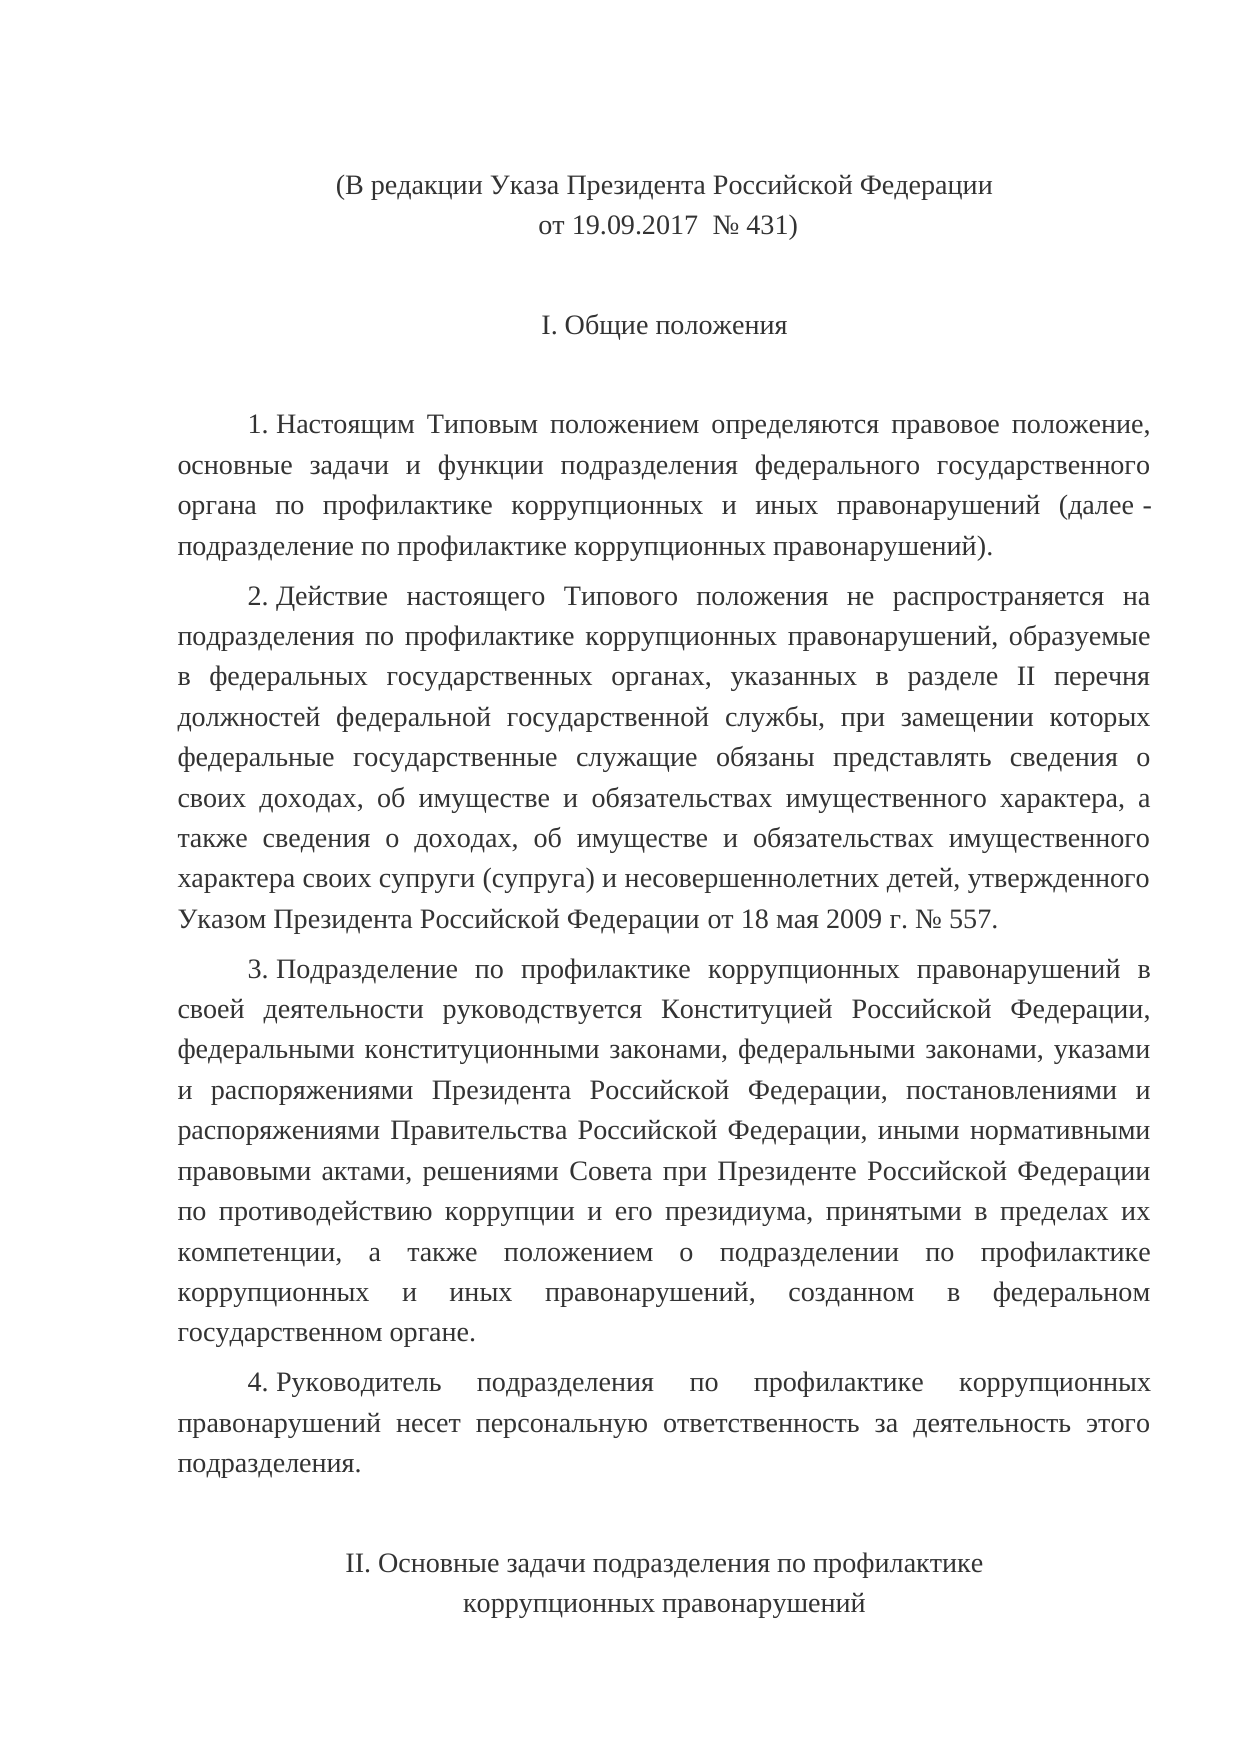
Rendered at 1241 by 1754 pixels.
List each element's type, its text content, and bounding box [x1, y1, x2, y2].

text (В редакции Указа Президента Российской Федерации от 19.09.2017 № 431) [247, 168, 1081, 241]
text I. Общие положения [247, 308, 1081, 340]
text 2. Действие настоящего Типового положения не распространяется на подразделения по профилактике коррупционных правонарушений, образуемые в федеральных государственных органах, указанных в разделе II перечня должностей федеральной государственной службы, при замещении которых федеральные государственные служащие обязаны представлять сведения о своих доходах, об имуществе и обязательствах имущественного характера, а также сведения о доходах, об имуществе и обязательствах имущественного характера своих супруги (супруга) и несовершеннолетних детей, утвержденного Указом Президента Российской Федерации от 18 мая 2009 г. № 557. [177, 578, 1152, 934]
text II. Основные задачи подразделения по профилактике коррупционных правонарушений [247, 1546, 1081, 1618]
text 4. Руководитель подразделения по профилактике коррупционных правонарушений несет персональную ответственность за деятельность этого подразделения. [177, 1365, 1152, 1478]
text 3. Подразделение по профилактике коррупционных правонарушений в своей деятельности руководствуется Конституцией Российской Федерации, федеральными конституционными законами, федеральными законами, указами и распоряжениями Президента Российской Федерации, постановлениями и распоряжениями Правительства Российской Федерации, иными нормативными правовыми актами, решениями Совета при Президенте Российской Федерации по противодействию коррупции и его президиума, принятыми в пределах их компетенции, а также положением о подразделении по профилактике коррупционных и иных правонарушений, созданном в федеральном государственном органе. [177, 952, 1152, 1348]
text 1. Настоящим Типовым положением определяются правовое положение, основные задачи и функции подразделения федерального государственного органа по профилактике коррупционных и иных правонарушений (далее - подразделение по профилактике коррупционных правонарушений). [177, 407, 1152, 561]
